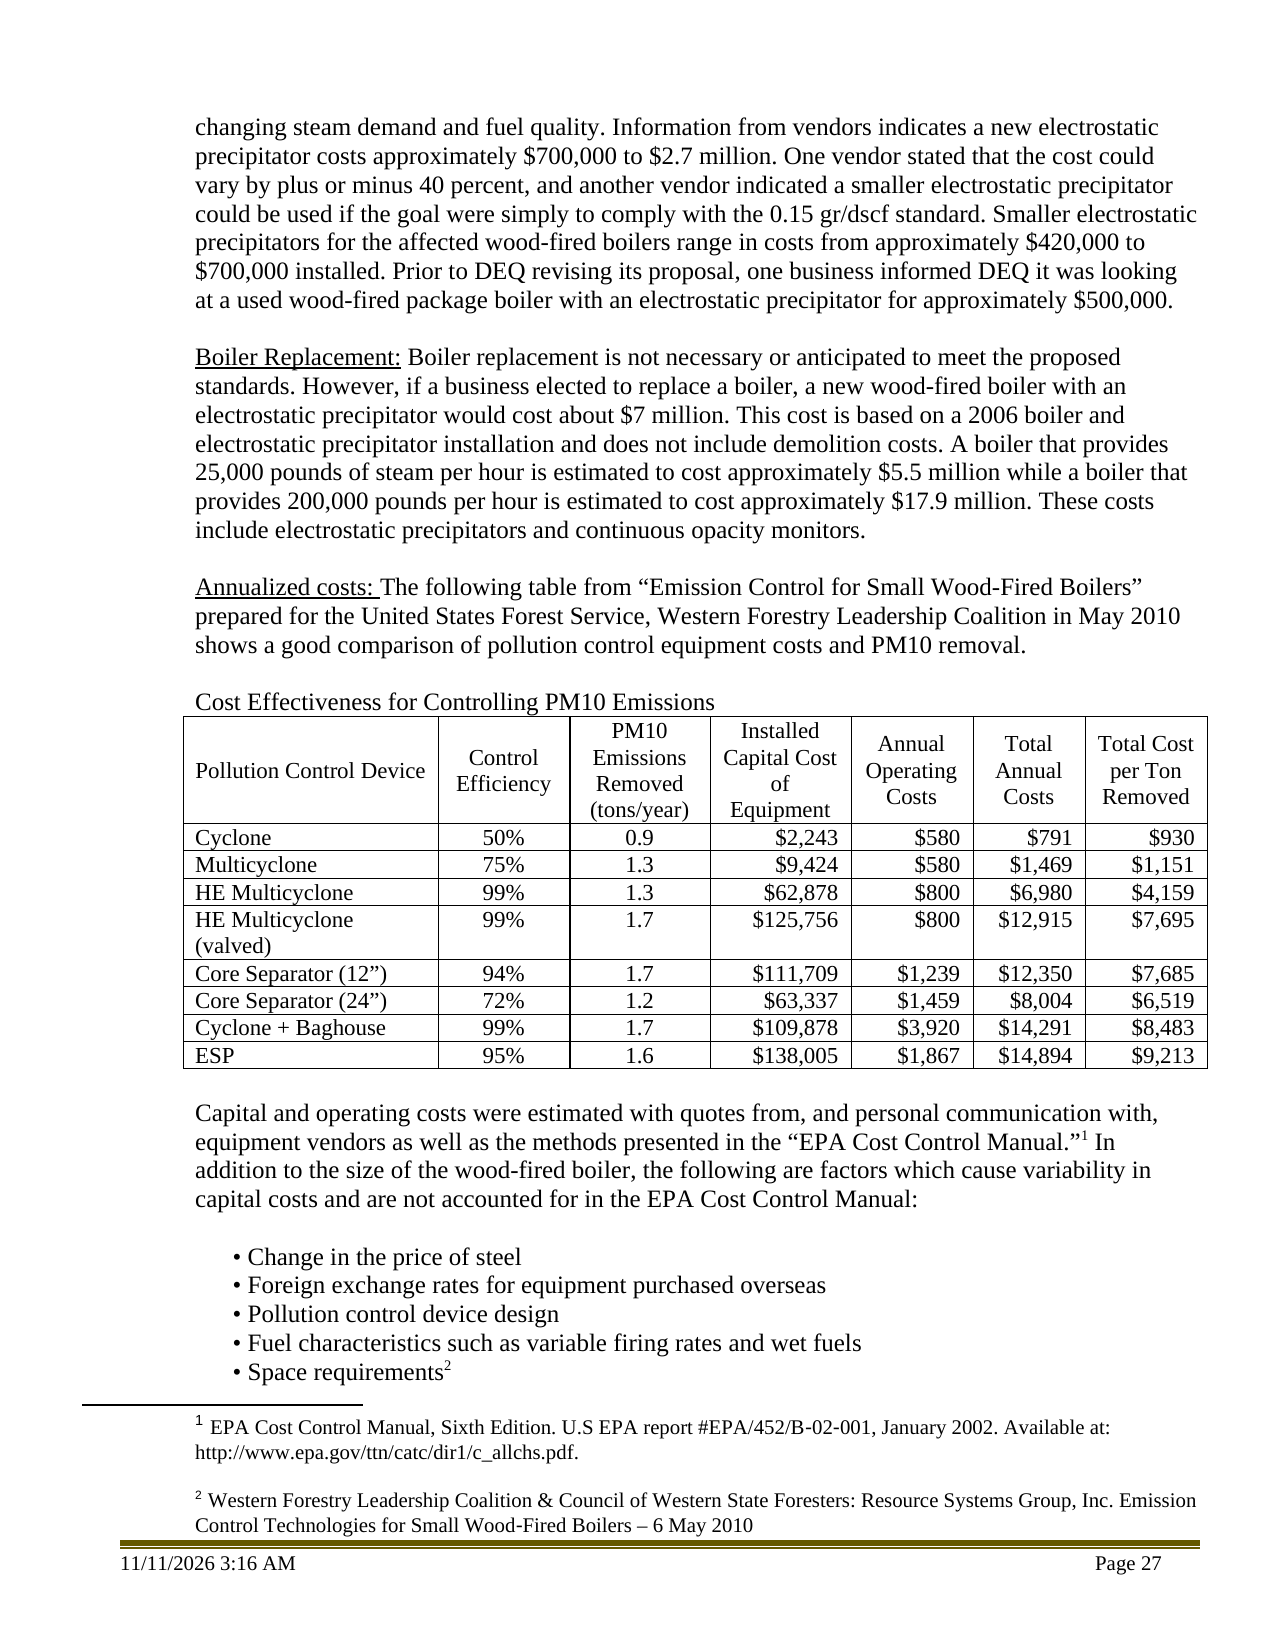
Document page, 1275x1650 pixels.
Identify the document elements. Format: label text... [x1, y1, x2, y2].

table_header Annual Operating Costs [852, 717, 973, 823]
table_cell $7,695 [1086, 906, 1207, 959]
table_header Installed Capital Cost of Equipment [711, 717, 851, 823]
table_cell 1.3 [571, 879, 710, 905]
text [195, 112, 1198, 314]
table_cell Cyclone + Baghouse [184, 1015, 438, 1041]
table_header Total Annual Costs [974, 717, 1085, 823]
text Annualized costs: The following table from “Emission Control for Small Wood-Fired Boilers” prepared for the United States Forest Service, Western Forestry Leadership Coalition in May 2010 shows a good comparison of pollution control equipment costs and PM10 removal. [195, 572, 1198, 659]
table_cell 1.6 [571, 1042, 710, 1068]
table_cell $8,483 [1086, 1015, 1207, 1041]
table_cell $1,239 [852, 960, 973, 986]
table_cell $8,004 [974, 987, 1085, 1013]
table_cell $580 [852, 851, 973, 877]
table_cell $14,894 [974, 1042, 1085, 1068]
table_cell 1.2 [571, 987, 710, 1013]
table_cell 72% [439, 987, 569, 1013]
table_cell $62,878 [711, 879, 851, 905]
table_cell Core Separator (12”) [184, 960, 438, 986]
table_cell $138,005 [711, 1042, 851, 1068]
text • Pollution control device design [232, 1299, 1198, 1328]
table_cell 94% [439, 960, 569, 986]
table_cell $6,519 [1086, 987, 1207, 1013]
table_cell 1.7 [571, 906, 710, 959]
text Boiler Replacement: Boiler replacement is not necessary or anticipated to meet the proposed standards. However, if a business elected to replace a boiler, a new wood-fired boiler with an electrostatic precipitator would cost about $7 million. This cost is based on a 2006 boiler and electrostatic precipitator installation and does not include demolition costs. A boiler that provides 25,000 pounds of steam per hour is estimated to cost approximately $5.5 million while a boiler that provides 200,000 pounds per hour is estimated to cost approximately $17.9 million. These costs include electrostatic precipitators and continuous opacity monitors. [195, 342, 1198, 544]
table_cell 99% [439, 1015, 569, 1041]
table_cell 95% [439, 1042, 569, 1068]
table_cell 99% [439, 879, 569, 905]
table_cell $6,980 [974, 879, 1085, 905]
text Cost Effectiveness for Controlling PM10 Emissions [195, 687, 1198, 716]
table_cell 99% [439, 906, 569, 959]
table_cell $63,337 [711, 987, 851, 1013]
table_cell $2,243 [711, 824, 851, 850]
table_cell 0.9 [571, 824, 710, 850]
table_cell $1,459 [852, 987, 973, 1013]
table_cell HE Multicyclone [184, 879, 438, 905]
table_cell $1,151 [1086, 851, 1207, 877]
table_cell $9,213 [1086, 1042, 1207, 1068]
table_cell $580 [852, 824, 973, 850]
table_cell 1.3 [571, 851, 710, 877]
text Capital and operating costs were estimated with quotes from, and personal communication with, equipment vendors as well as the methods presented in the “EPA Cost Control Manual.” In addition to the size of the wood-fired boiler, the following are factors which cause variability in capital costs and are not accounted for in the EPA Cost Control Manual: [195, 1098, 1198, 1213]
text • Change in the price of steel [232, 1242, 1198, 1271]
table_cell $791 [974, 824, 1085, 850]
table_header Pollution Control Device [184, 717, 438, 823]
table_cell $1,469 [974, 851, 1085, 877]
table_cell Multicyclone [184, 851, 438, 877]
table_cell $12,915 [974, 906, 1085, 959]
table_cell Cyclone [184, 824, 438, 850]
text • Foreign exchange rates for equipment purchased overseas [232, 1271, 1198, 1299]
table_cell $12,350 [974, 960, 1085, 986]
table_cell $800 [852, 879, 973, 905]
text • Space requirements [232, 1357, 1198, 1386]
table_cell $7,685 [1086, 960, 1207, 986]
table_header PM10 Emissions Removed (tons/year) [571, 717, 710, 823]
table_cell $14,291 [974, 1015, 1085, 1041]
table_cell $1,867 [852, 1042, 973, 1068]
text • Fuel characteristics such as variable firing rates and wet fuels [232, 1328, 1198, 1357]
table_cell ESP [184, 1042, 438, 1068]
table_cell $125,756 [711, 906, 851, 959]
table_cell $111,709 [711, 960, 851, 986]
table_cell $4,159 [1086, 879, 1207, 905]
table_cell Core Separator (24”) [184, 987, 438, 1013]
table_header Control Efficiency [439, 717, 569, 823]
table_header Total Cost per Ton Removed [1086, 717, 1207, 823]
table_cell $109,878 [711, 1015, 851, 1041]
table_cell HE Multicyclone (valved) [184, 906, 438, 959]
table_cell $3,920 [852, 1015, 973, 1041]
table_cell $9,424 [711, 851, 851, 877]
table_cell 75% [439, 851, 569, 877]
table_cell 1.7 [571, 960, 710, 986]
table_cell $930 [1086, 824, 1207, 850]
table_cell $800 [852, 906, 973, 959]
table_cell 50% [439, 824, 569, 850]
table_cell 1.7 [571, 1015, 710, 1041]
